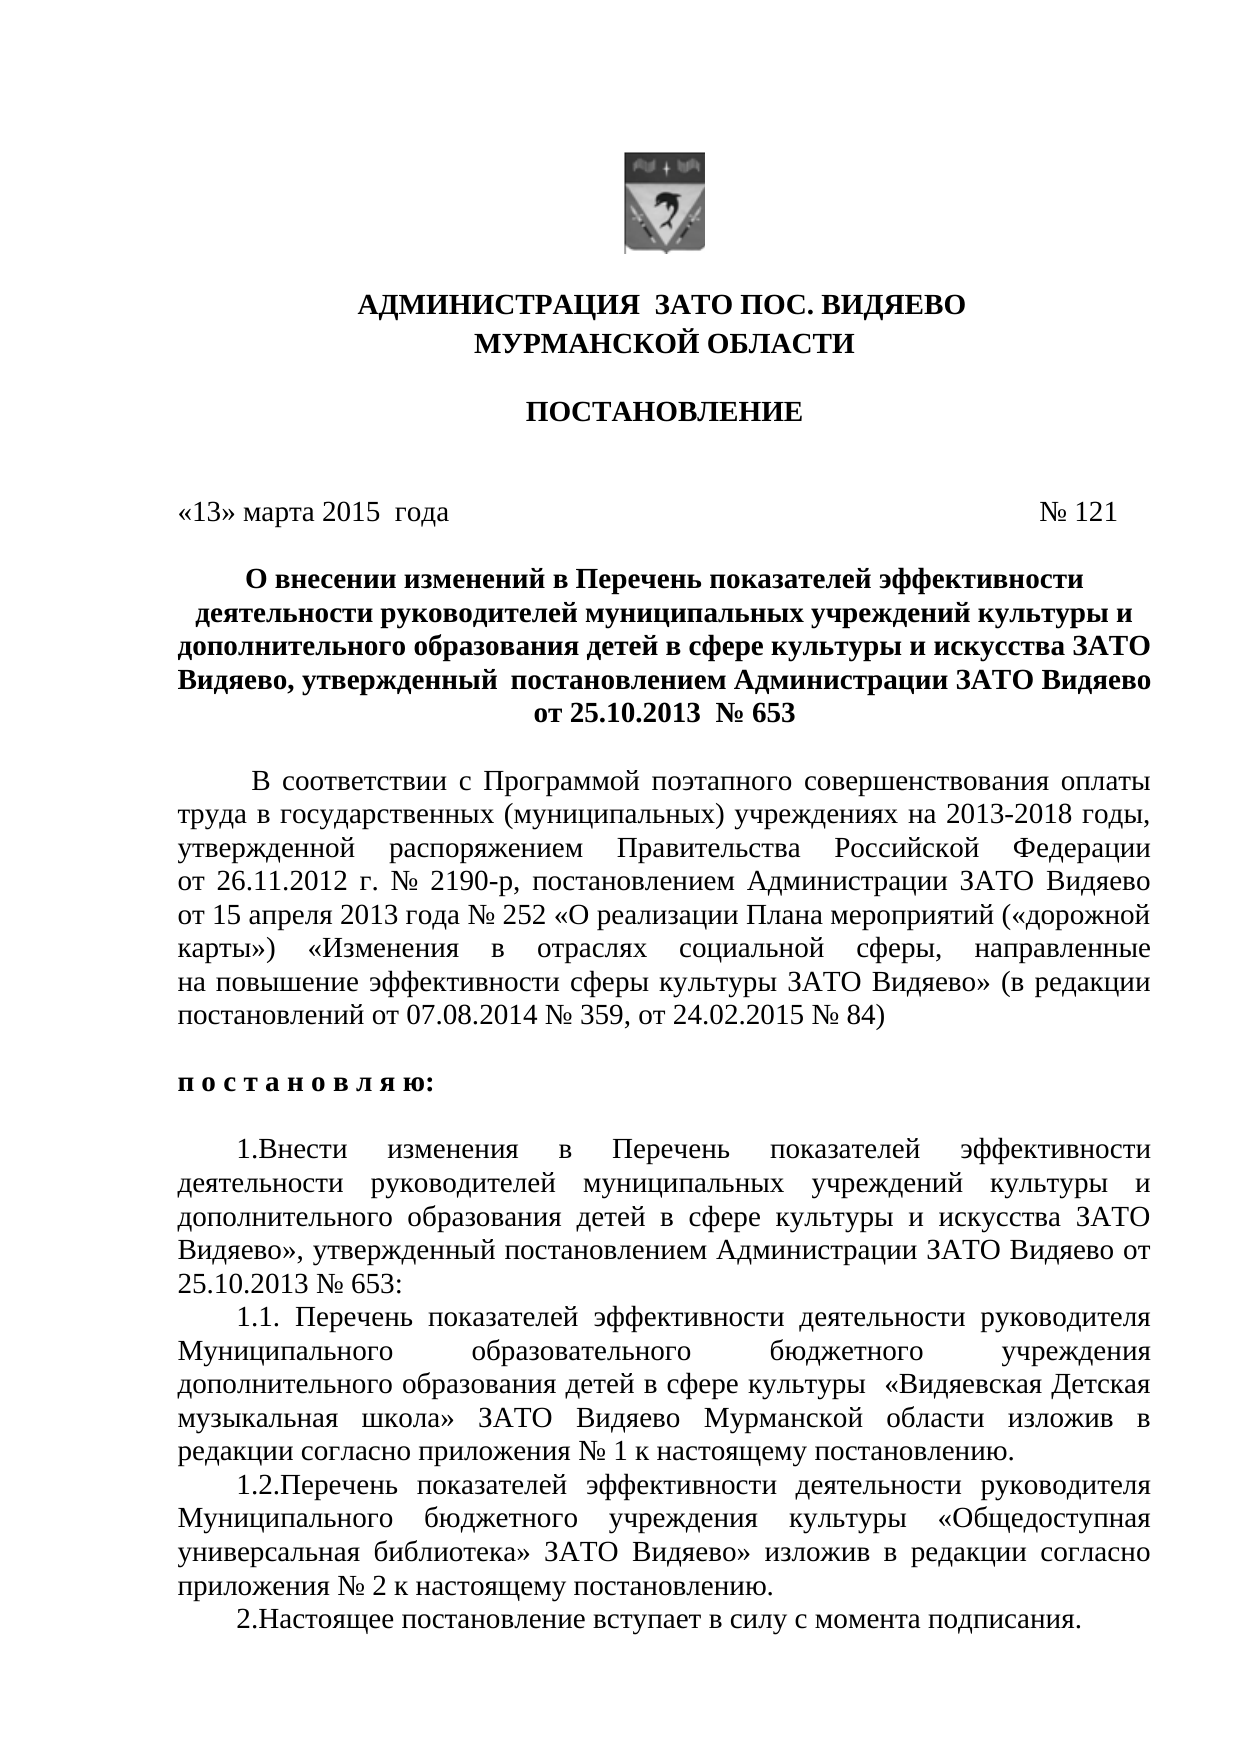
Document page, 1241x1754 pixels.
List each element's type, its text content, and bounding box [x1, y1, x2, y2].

picture [623, 151, 705, 254]
text 1.Внести изменения в Перечень показателей эффективности деятельности руководителей муниципальных учреждений культуры и дополнительного образования детей в сфере культуры и искусства ЗАТО Видяево», утвержденный постановлением Администрации ЗАТО Видяево от 25.10.2013 № 653: [177, 1132, 1152, 1299]
text ПОСТАНОВЛЕНИЕ [177, 394, 1152, 427]
text Администрация ЗАТО ПОС. ВИДЯЕВО [118, 287, 1206, 320]
text 1.2.Перечень показателей эффективности деятельности руководителя Муниципального бюджетного учреждения культуры «Общедоступная универсальная библиотека» ЗАТО Видяево» изложив в редакции согласно приложения № 2 к настоящему постановлению. [177, 1467, 1152, 1601]
text п о с т а н о в л я ю: [177, 1064, 1152, 1098]
text В соответствии с Программой поэтапного совершенствования оплаты труда в государственных (муниципальных) учреждениях на 2013-2018 годы, утвержденной распоряжением Правительства Российской Федерации от 26.11.2012 г. № 2190-р, постановлением Администрации ЗАТО Видяево от 15 апреля 2013 года № 252 «О реализации Плана мероприятий («дорожной карты») «Изменения в отраслях социальной сферы, направленные на повышение эффективности сферы культуры ЗАТО Видяево» (в редакции постановлений от 07.08.2014 № 359, от 24.02.2015 № 84) [177, 763, 1152, 1031]
text МУРМАНСКОЙ ОБЛАСТИ [177, 327, 1152, 360]
text 2.Настоящее постановление вступает в силу с момента подписания. [177, 1601, 1152, 1635]
text 1.1. Перечень показателей эффективности деятельности руководителя Муниципального образовательного бюджетного учреждения дополнительного образования детей в сфере культуры «Видяевская Детская музыкальная школа» ЗАТО Видяево Мурманской области изложив в редакции согласно приложения № 1 к настоящему постановлению. [177, 1299, 1152, 1467]
text «13» марта 2015 года № 121 [177, 494, 1152, 528]
text О внесении изменений в Перечень показателей эффективности деятельности руководителей муниципальных учреждений культуры и дополнительного образования детей в сфере культуры и искусства ЗАТО Видяево, утвержденный постановлением Администрации ЗАТО Видяево от 25.10.2013 № 653 [177, 561, 1152, 729]
